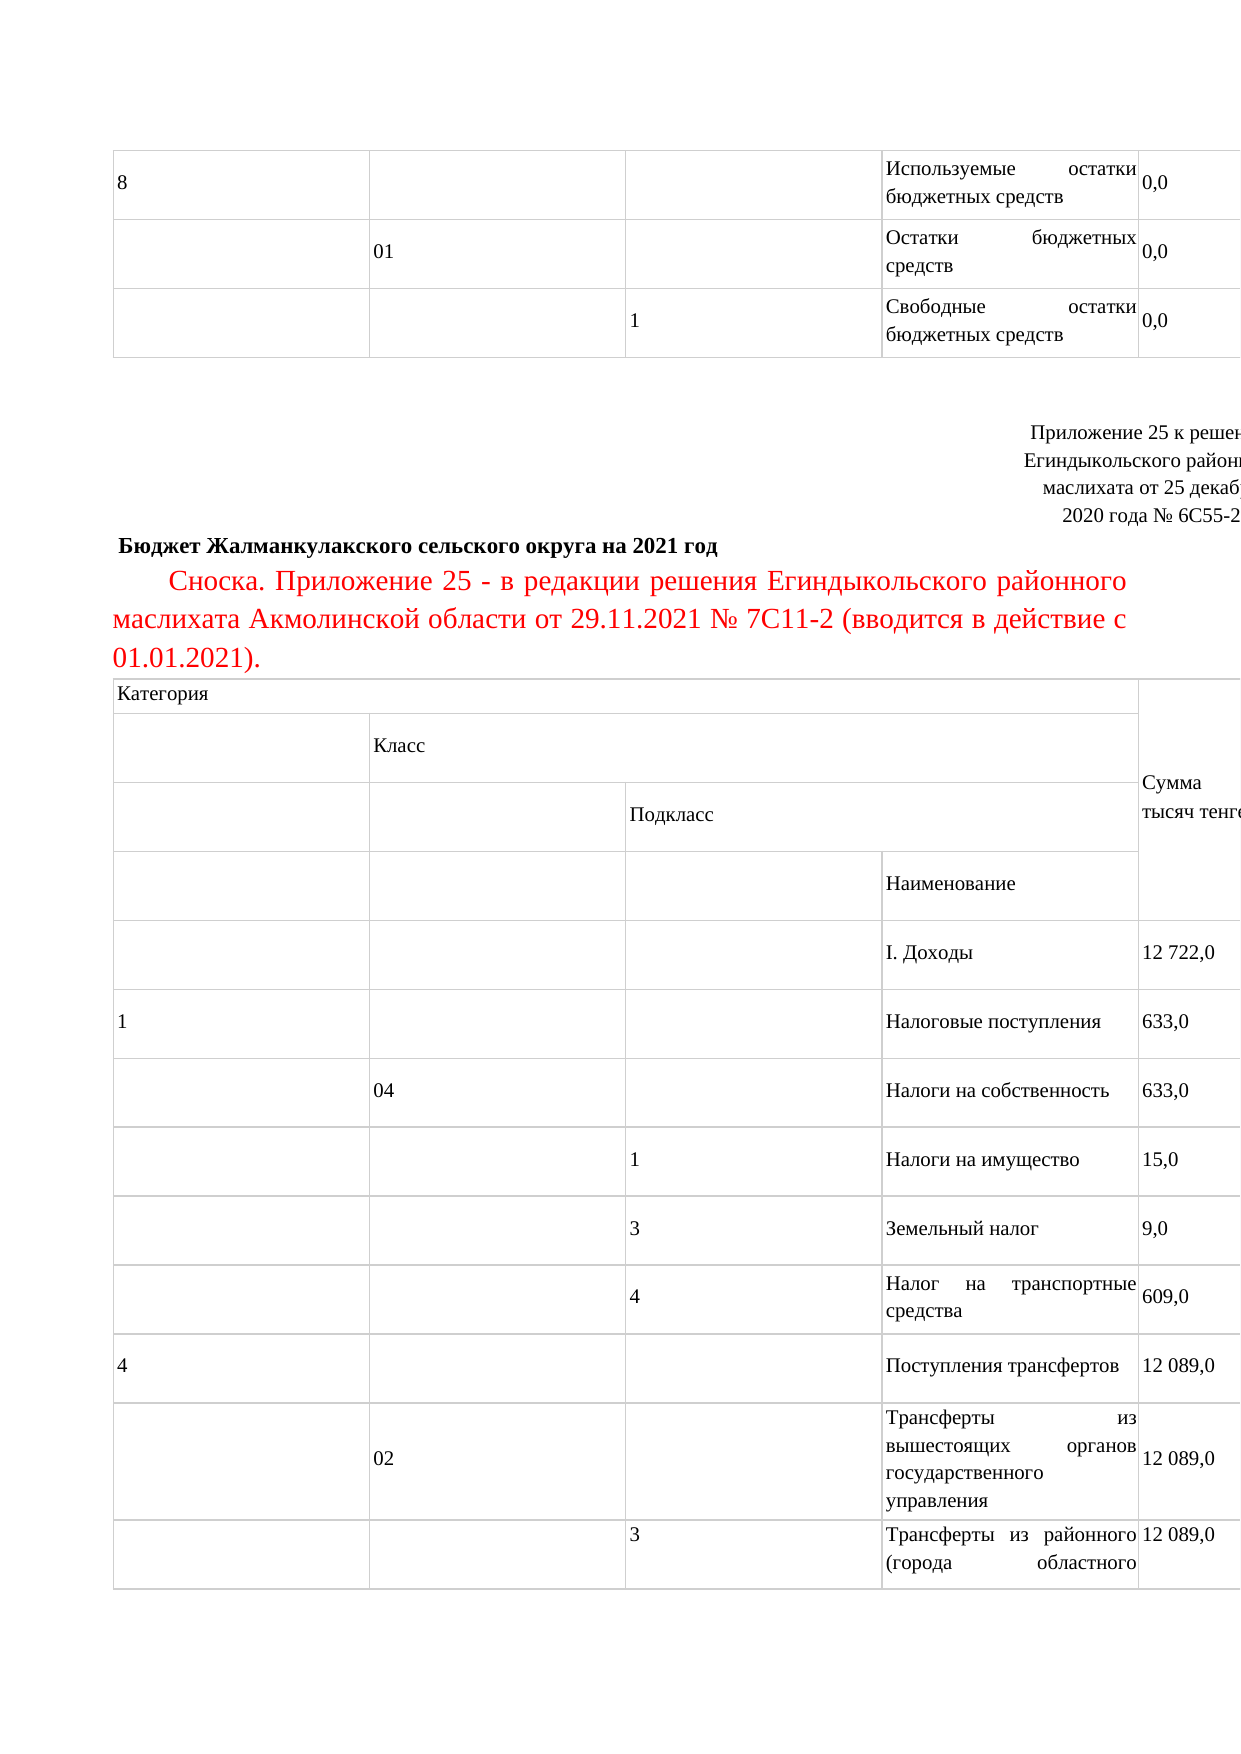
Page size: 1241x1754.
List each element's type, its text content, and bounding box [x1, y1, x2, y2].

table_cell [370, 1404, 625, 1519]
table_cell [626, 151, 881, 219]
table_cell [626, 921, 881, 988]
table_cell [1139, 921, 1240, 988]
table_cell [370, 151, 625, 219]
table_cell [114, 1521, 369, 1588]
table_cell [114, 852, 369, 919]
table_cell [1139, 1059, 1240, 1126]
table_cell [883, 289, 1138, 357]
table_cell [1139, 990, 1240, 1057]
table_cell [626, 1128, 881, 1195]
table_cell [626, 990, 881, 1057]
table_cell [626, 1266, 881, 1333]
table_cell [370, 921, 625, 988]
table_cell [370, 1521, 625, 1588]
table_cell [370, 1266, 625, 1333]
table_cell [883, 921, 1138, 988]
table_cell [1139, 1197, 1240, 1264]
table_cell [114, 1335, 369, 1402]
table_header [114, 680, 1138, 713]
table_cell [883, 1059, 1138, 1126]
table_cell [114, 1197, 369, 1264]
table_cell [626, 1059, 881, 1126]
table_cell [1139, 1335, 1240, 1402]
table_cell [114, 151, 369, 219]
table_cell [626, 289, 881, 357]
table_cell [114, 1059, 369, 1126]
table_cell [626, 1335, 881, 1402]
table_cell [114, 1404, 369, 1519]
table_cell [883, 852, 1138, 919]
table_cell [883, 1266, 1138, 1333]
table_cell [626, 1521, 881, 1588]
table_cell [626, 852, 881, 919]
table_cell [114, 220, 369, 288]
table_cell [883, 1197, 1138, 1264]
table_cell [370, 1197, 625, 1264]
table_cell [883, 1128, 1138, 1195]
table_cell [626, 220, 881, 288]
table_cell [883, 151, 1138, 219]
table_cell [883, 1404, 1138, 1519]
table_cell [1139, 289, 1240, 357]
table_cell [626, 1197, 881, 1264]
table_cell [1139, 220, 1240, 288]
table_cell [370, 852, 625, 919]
text Сноска. Приложение 25 - в редакции решения Егиндыкольского районного маслихата Акмолинской области от 29.11.2021 № 7С11-2 (вводится в действие с 01.01.2021). [112, 563, 1128, 673]
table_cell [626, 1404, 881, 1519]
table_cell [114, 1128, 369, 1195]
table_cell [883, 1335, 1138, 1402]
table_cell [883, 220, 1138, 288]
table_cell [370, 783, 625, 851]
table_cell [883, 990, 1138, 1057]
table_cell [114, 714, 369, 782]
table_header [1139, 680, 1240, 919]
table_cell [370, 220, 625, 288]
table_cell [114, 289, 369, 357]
text Бюджет Жалманкулакского сельского округа на 2021 год [112, 532, 1128, 559]
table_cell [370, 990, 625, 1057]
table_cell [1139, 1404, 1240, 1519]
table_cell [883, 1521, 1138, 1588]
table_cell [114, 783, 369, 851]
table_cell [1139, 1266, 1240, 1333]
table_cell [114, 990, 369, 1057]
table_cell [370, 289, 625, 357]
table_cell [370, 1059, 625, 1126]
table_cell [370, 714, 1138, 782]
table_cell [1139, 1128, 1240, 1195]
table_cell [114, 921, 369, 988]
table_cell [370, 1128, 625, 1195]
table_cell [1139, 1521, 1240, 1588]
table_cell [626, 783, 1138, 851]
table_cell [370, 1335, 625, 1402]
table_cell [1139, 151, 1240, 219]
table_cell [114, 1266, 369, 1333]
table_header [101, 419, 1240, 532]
